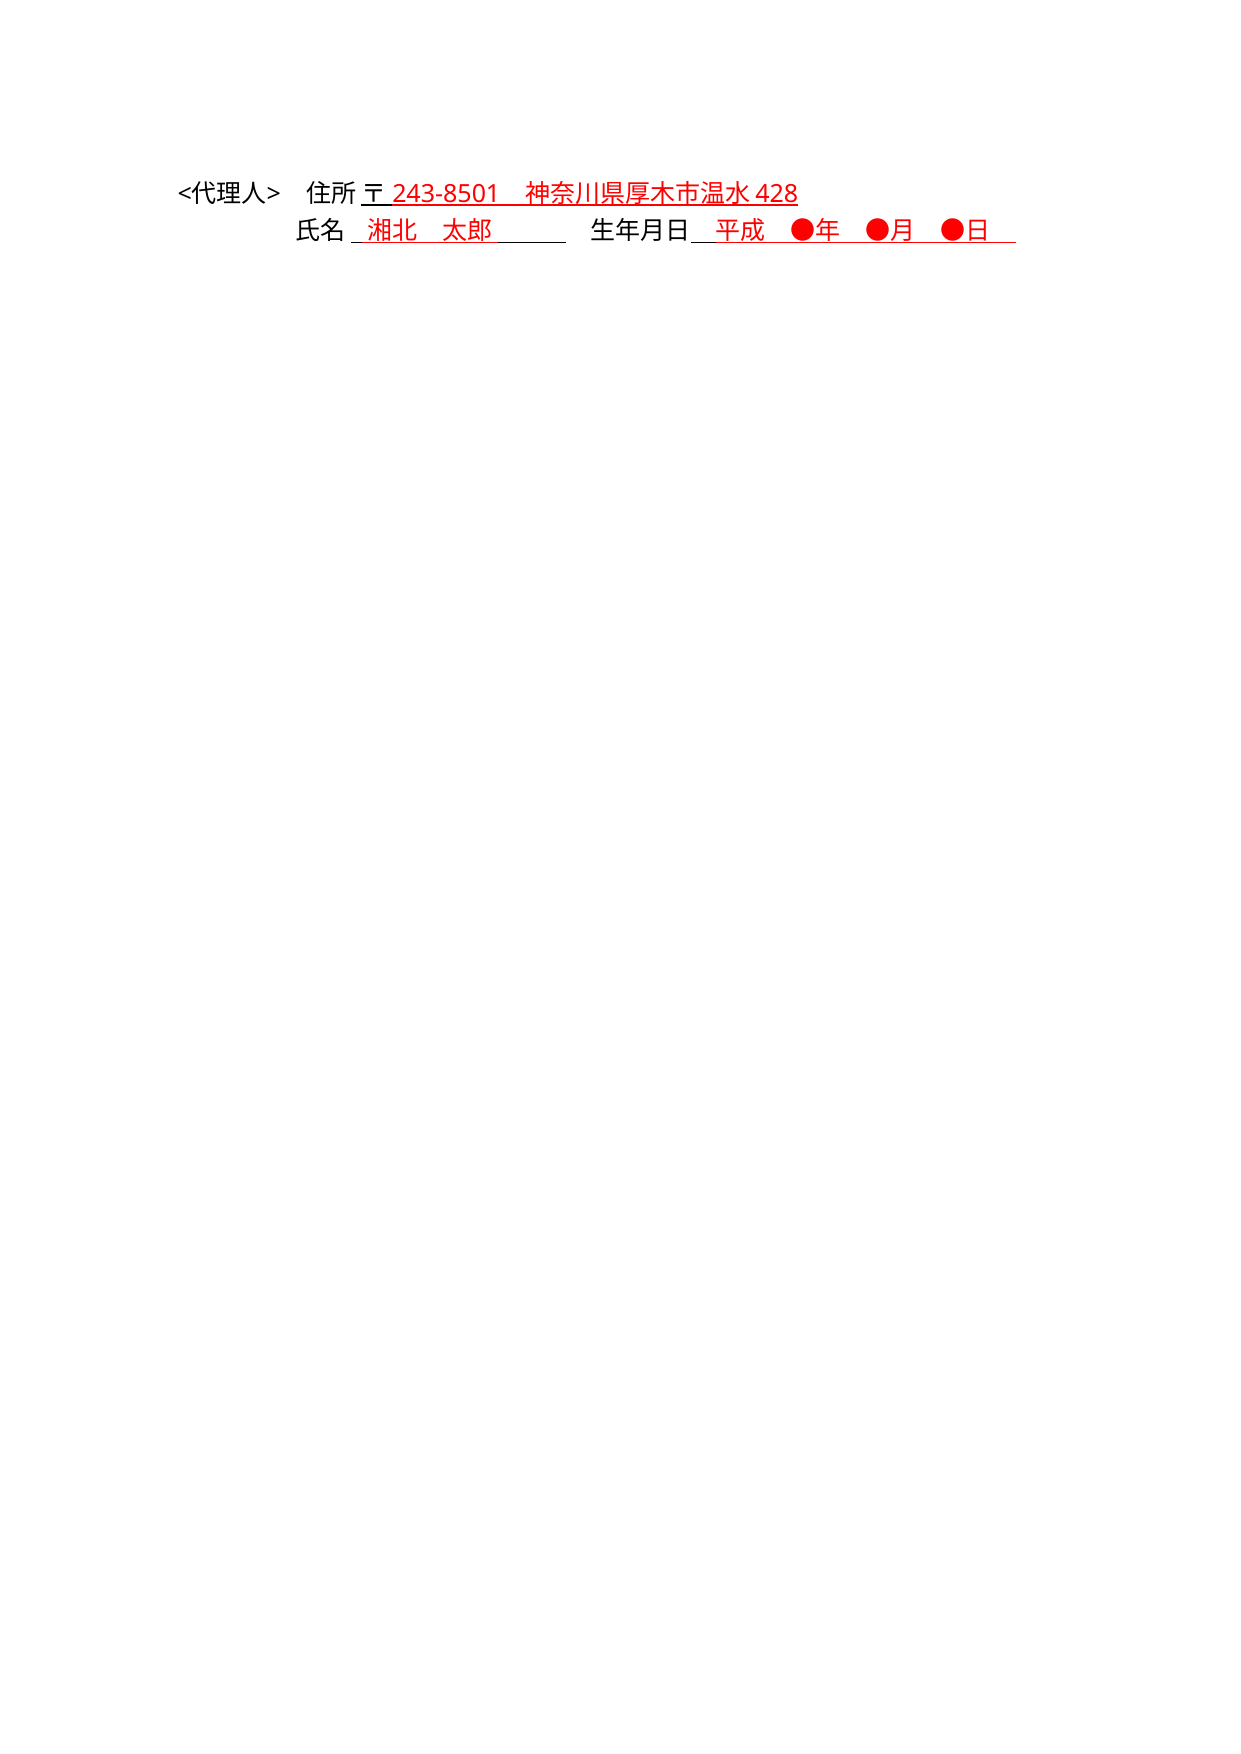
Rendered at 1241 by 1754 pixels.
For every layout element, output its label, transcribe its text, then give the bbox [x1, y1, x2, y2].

text 氏名 湘北 太郎 生年月日 平成 年 月 日 [177, 210, 1063, 247]
text <代理人> 住所 〒 243-8501 神奈川県厚木市温水428 [177, 172, 1063, 210]
